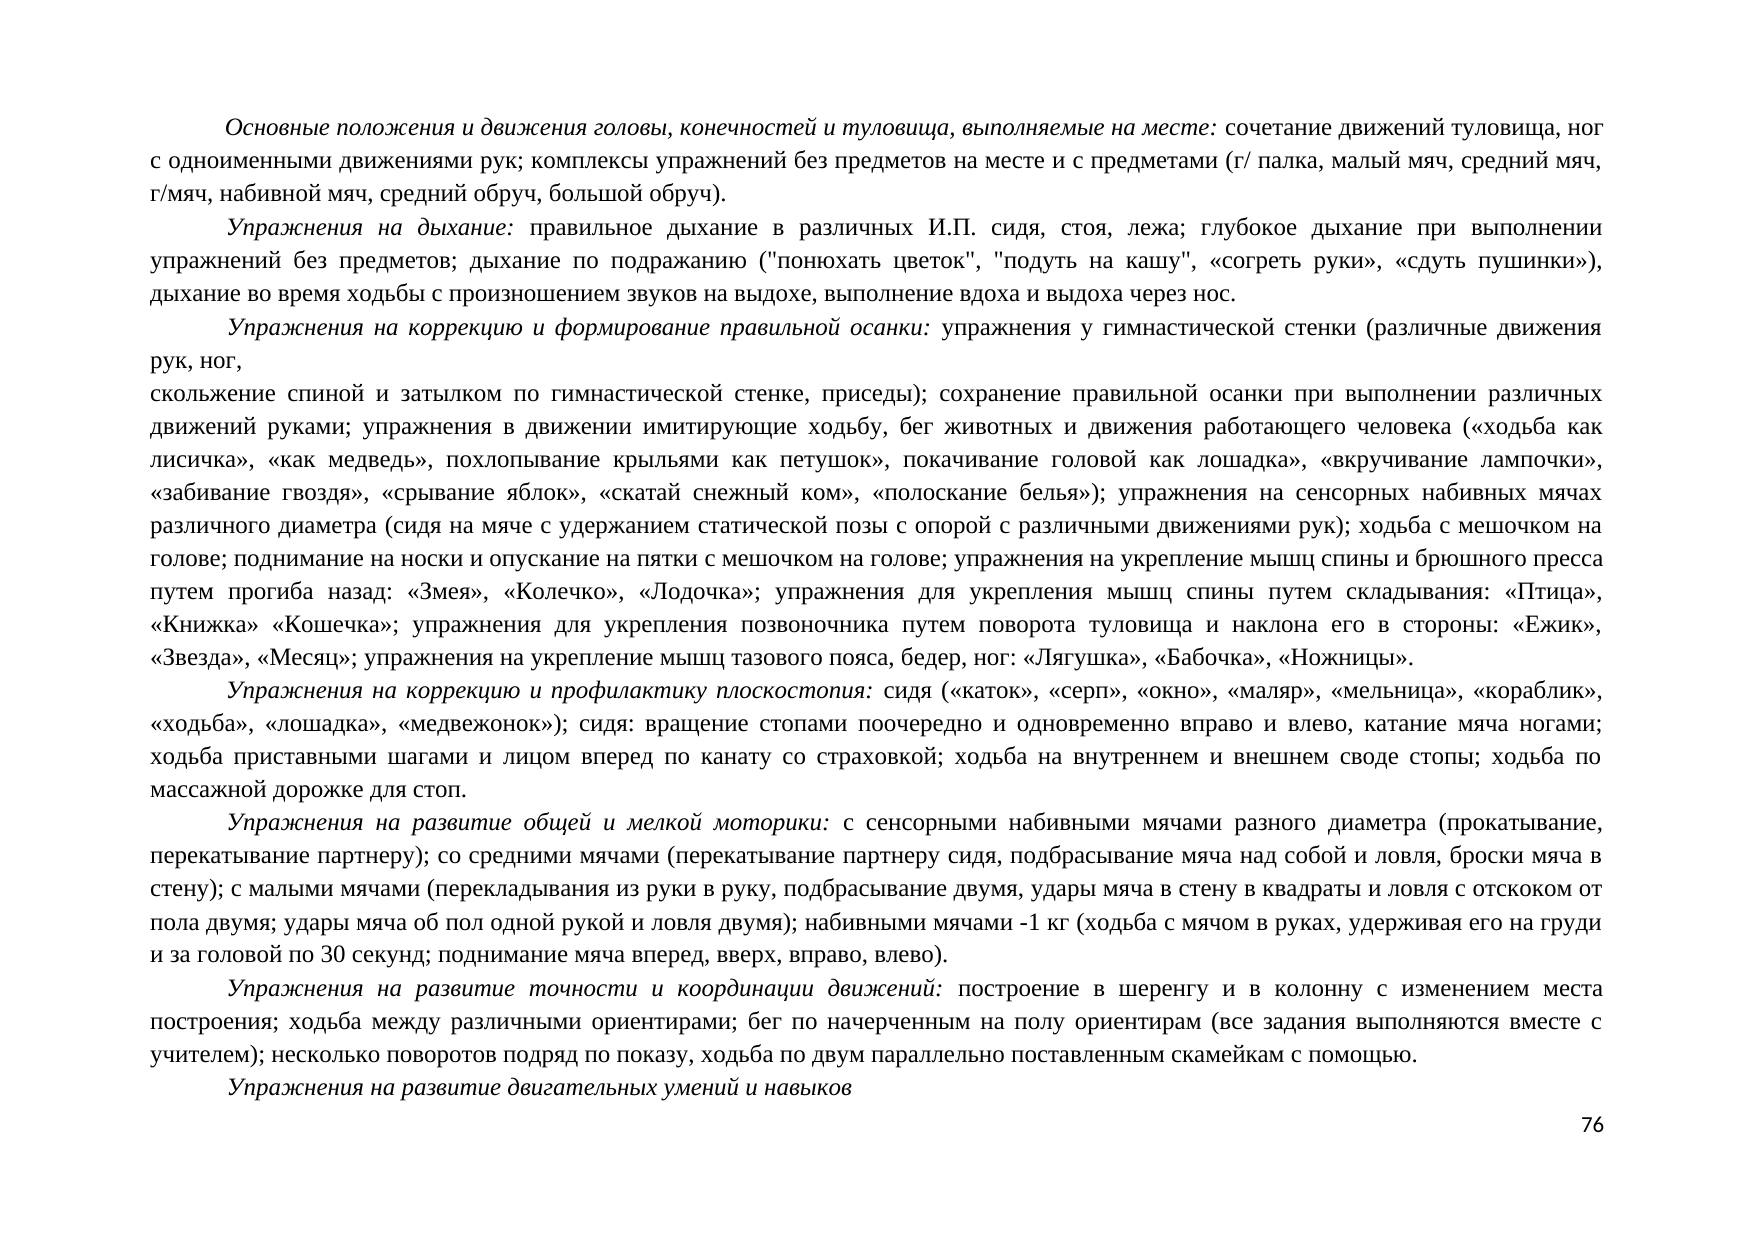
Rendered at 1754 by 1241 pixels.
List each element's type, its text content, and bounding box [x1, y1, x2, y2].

text Упражнения на дыхание: правильное дыхание в различных И.П. сидя, стоя, лежа; глубокое дыхание при выполнении упражнений без предметов; дыхание по подражанию ("понюхать цветок", "подуть на кашу", «согреть руки», «сдуть пушинки»), дыхание во время ходьбы с произношением звуков на выдохе, выполнение вдоха и выдоха через нос. [150, 212, 1604, 307]
text Упражнения на развитие двигательных умений и навыков [226, 1072, 1604, 1101]
text Упражнения на развитие общей и мелкой моторики: с сенсорными набивными мячами разного диаметра (прокатывание, перекатывание партнеру); со средними мячами (перекатывание партнеру сидя, подбрасывание мяча над собой и ловля, броски мяча в стену); с малыми мячами (перекладывания из руки в руку, подбрасывание двумя, удары мяча в стену в квадраты и ловля с отскоком от пола двумя; удары мяча об пол одной рукой и ловля двумя); набивными мячами -1 кг (ходьба с мячом в руках, удерживая его на груди и за головой по 30 секунд; поднимание мяча вперед, вверх, вправо, влево). [150, 807, 1604, 968]
text Основные положения и движения головы, конечностей и туловища, выполняемые на месте: сочетание движений туловища, ног с одноименными движениями рук; комплексы упражнений без предметов на месте и с предметами (г/ палка, малый мяч, средний мяч, г/мяч, набивной мяч, средний обруч, большой обруч). [150, 112, 1604, 207]
text Упражнения на развитие точности и координации движений: построение в шеренгу и в колонну с изменением места построения; ходьба между различными ориентирами; бег по начерченным на полу ориентирам (все задания выполняются вместе с учителем); несколько поворотов подряд по показу, ходьба по двум параллельно поставленным скамейкам с помощью. [150, 973, 1604, 1068]
text скольжение спиной и затылком по гимнастической стенке, приседы); сохранение правильной осанки при выполнении различных движений руками; упражнения в движении имитирующие ходьбу, бег животных и движения работающего человека («ходьба как лисичка», «как медведь», похлопывание крыльями как петушок», покачивание головой как лошадка», «вкручивание лампочки», «забивание гвоздя», «срывание яблок», «скатай снежный ком», «полоскание белья»); упражнения на сенсорных набивных мячах различного диаметра (сидя на мяче с удержанием статической позы с опорой с различными движениями рук); ходьба с мешочком на голове; поднимание на носки и опускание на пятки с мешочком на голове; упражнения на укрепление мышц спины и брюшного пресса путем прогиба назад: «Змея», «Колечко», «Лодочка»; упражнения для укрепления мышц спины путем складывания: «Птица», «Книжка» «Кошечка»; упражнения для укрепления позвоночника путем поворота туловища и наклона его в стороны: «Ежик», «Звезда», «Месяц»; упражнения на укрепление мышц тазового пояса, бедер, ног: «Лягушка», «Бабочка», «Ножницы». [150, 378, 1604, 671]
text Упражнения на коррекцию и формирование правильной осанки: упражнения у гимнастической стенки (различные движения рук, ног, [150, 312, 1602, 373]
text Упражнения на коррекцию и профилактику плоскостопия: сидя («каток», «серп», «окно», «маляр», «мельница», «кораблик», «ходьба», «лошадка», «медвежонок»); сидя: вращение стопами поочередно и одновременно вправо и влево, катание мяча ногами; ходьба приставными шагами и лицом вперед по канату со страховкой; ходьба на внутреннем и внешнем своде стопы; ходьба по массажной дорожке для стоп. [150, 675, 1604, 803]
